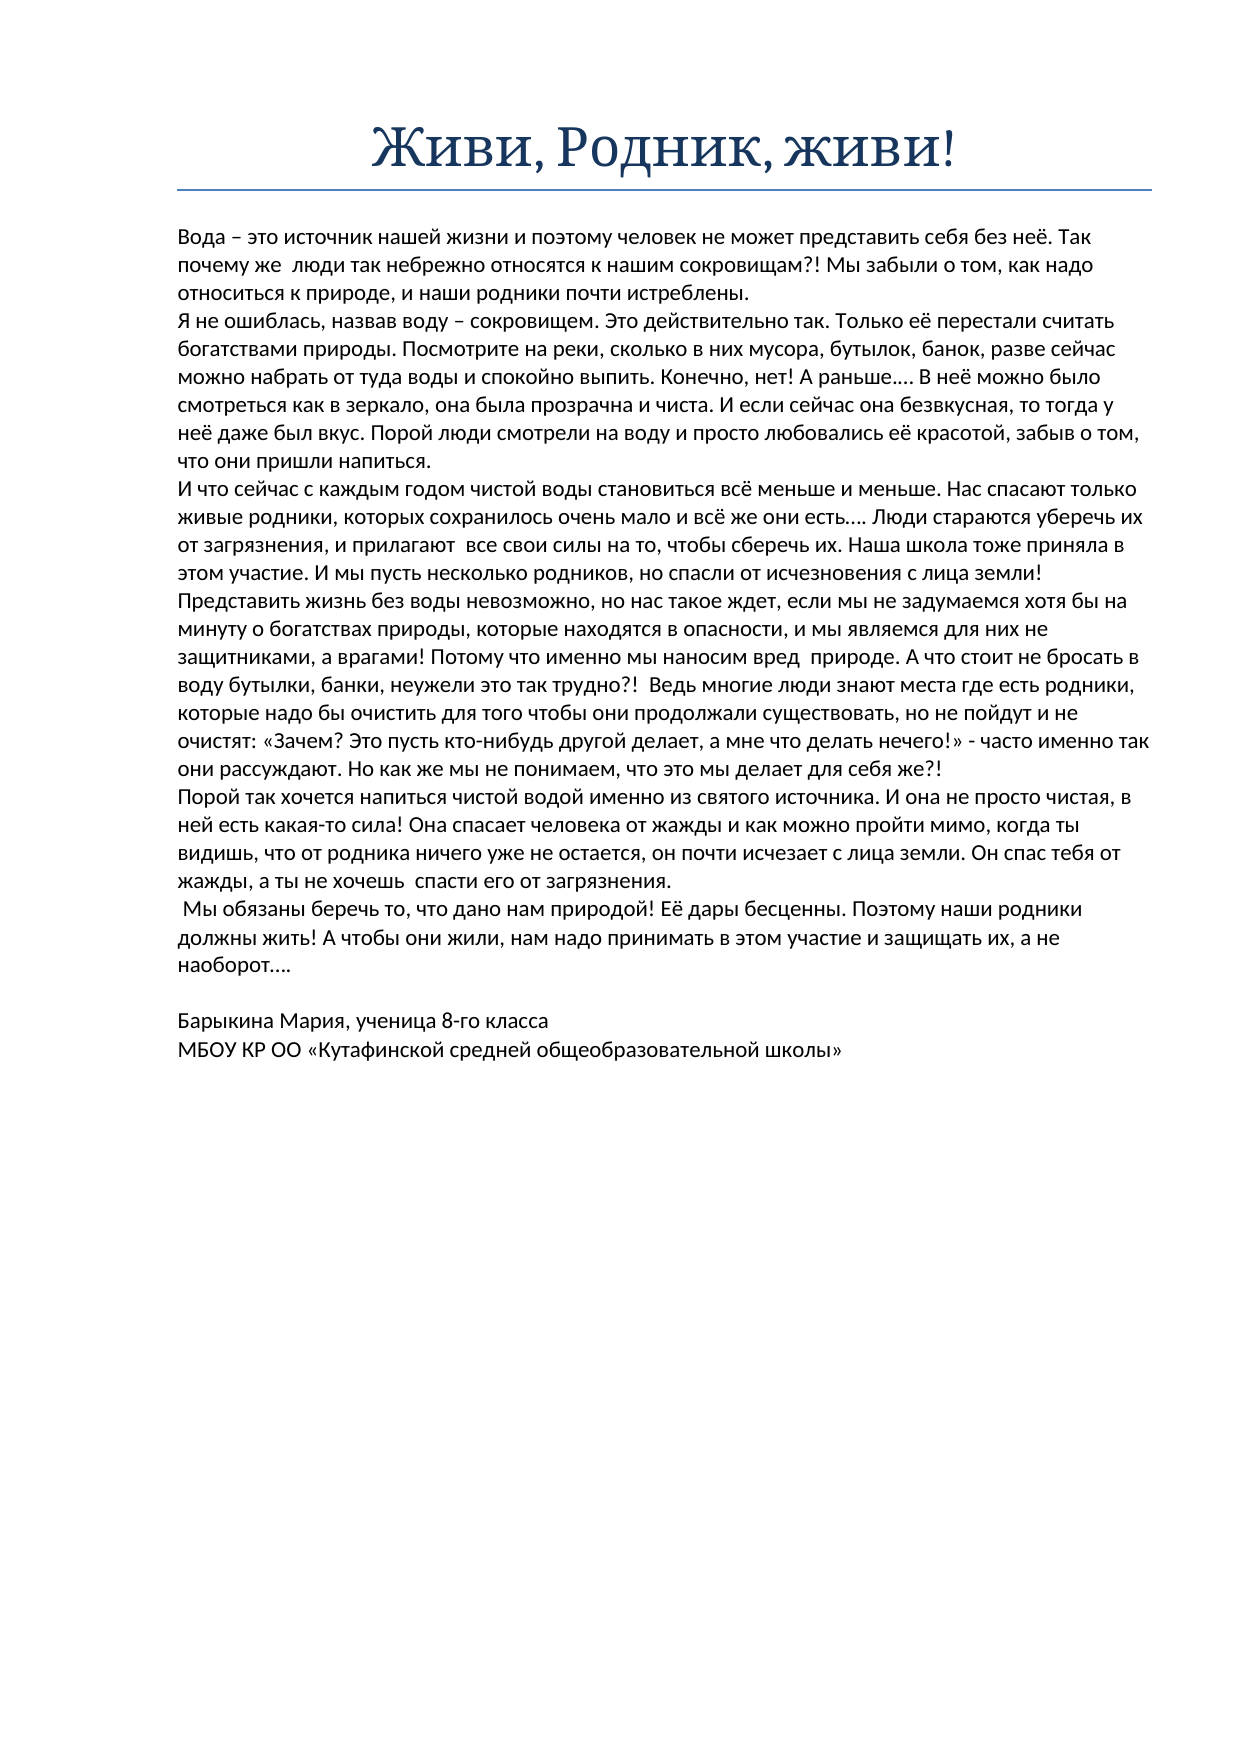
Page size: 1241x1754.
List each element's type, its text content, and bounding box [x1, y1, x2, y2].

text Мы обязаны беречь то, что дано нам природой! Её дары бесценны. Поэтому наши родники должны жить! А чтобы они жили, нам надо принимать в этом участие и защищать их, а не наоборот…. [177, 894, 1152, 979]
text Порой так хочется напиться чистой водой именно из святого источника. И она не просто чистая, в ней есть какая-то сила! Она спасает человека от жажды и как можно пройти мимо, когда ты видишь, что от родника ничего уже не остается, он почти исчезает с лица земли. Он спас тебя от жажды, а ты не хочешь спасти его от загрязнения. [177, 782, 1152, 894]
text И что сейчас с каждым годом чистой воды становиться всё меньше и меньше. Нас спасают только живые родники, которых сохранилось очень мало и всё же они есть…. Люди стараются уберечь их от загрязнения, и прилагают все свои силы на то, чтобы сберечь их. Наша школа тоже приняла в этом участие. И мы пусть несколько родников, но спасли от исчезновения с лица земли! [177, 474, 1152, 586]
text Барыкина Мария, ученица 8-го класса [177, 1007, 1152, 1035]
text Представить жизнь без воды невозможно, но нас такое ждет, если мы не задумаемся хотя бы на минуту о богатствах природы, которые находятся в опасности, и мы являемся для них не защитниками, а врагами! Потому что именно мы наносим вред природе. А что стоит не бросать в воду бутылки, банки, неужели это так трудно?! Ведь многие люди знают места где есть родники, которые надо бы очистить для того чтобы они продолжали существовать, но не пойдут и не очистят: «Зачем? Это пусть кто-нибудь другой делает, а мне что делать нечего!» - часто именно так они рассуждают. Но как же мы не понимаем, что это мы делает для себя же?! [177, 586, 1152, 782]
text Я не ошиблась, назвав воду – сокровищем. Это действительно так. Только её перестали считать богатствами природы. Посмотрите на реки, сколько в них мусора, бутылок, банок, разве сейчас можно набрать от туда воды и спокойно выпить. Конечно, нет! А раньше.… В неё можно было смотреться как в зеркало, она была прозрачна и чиста. И если сейчас она безвкусная, то тогда у неё даже был вкус. Порой люди смотрели на воду и просто любовались её красотой, забыв о том, что они пришли напиться. [177, 306, 1152, 474]
text Вода – это источник нашей жизни и поэтому человек не может представить себя без неё. Так почему же люди так небрежно относятся к нашим сокровищам?! Мы забыли о том, как надо относиться к природе, и наши родники почти истреблены. [177, 222, 1152, 306]
title Живи, Родник, живи! [177, 118, 1152, 189]
text МБОУ КР ОО «Кутафинской средней общеобразовательной школы» [177, 1035, 1152, 1063]
